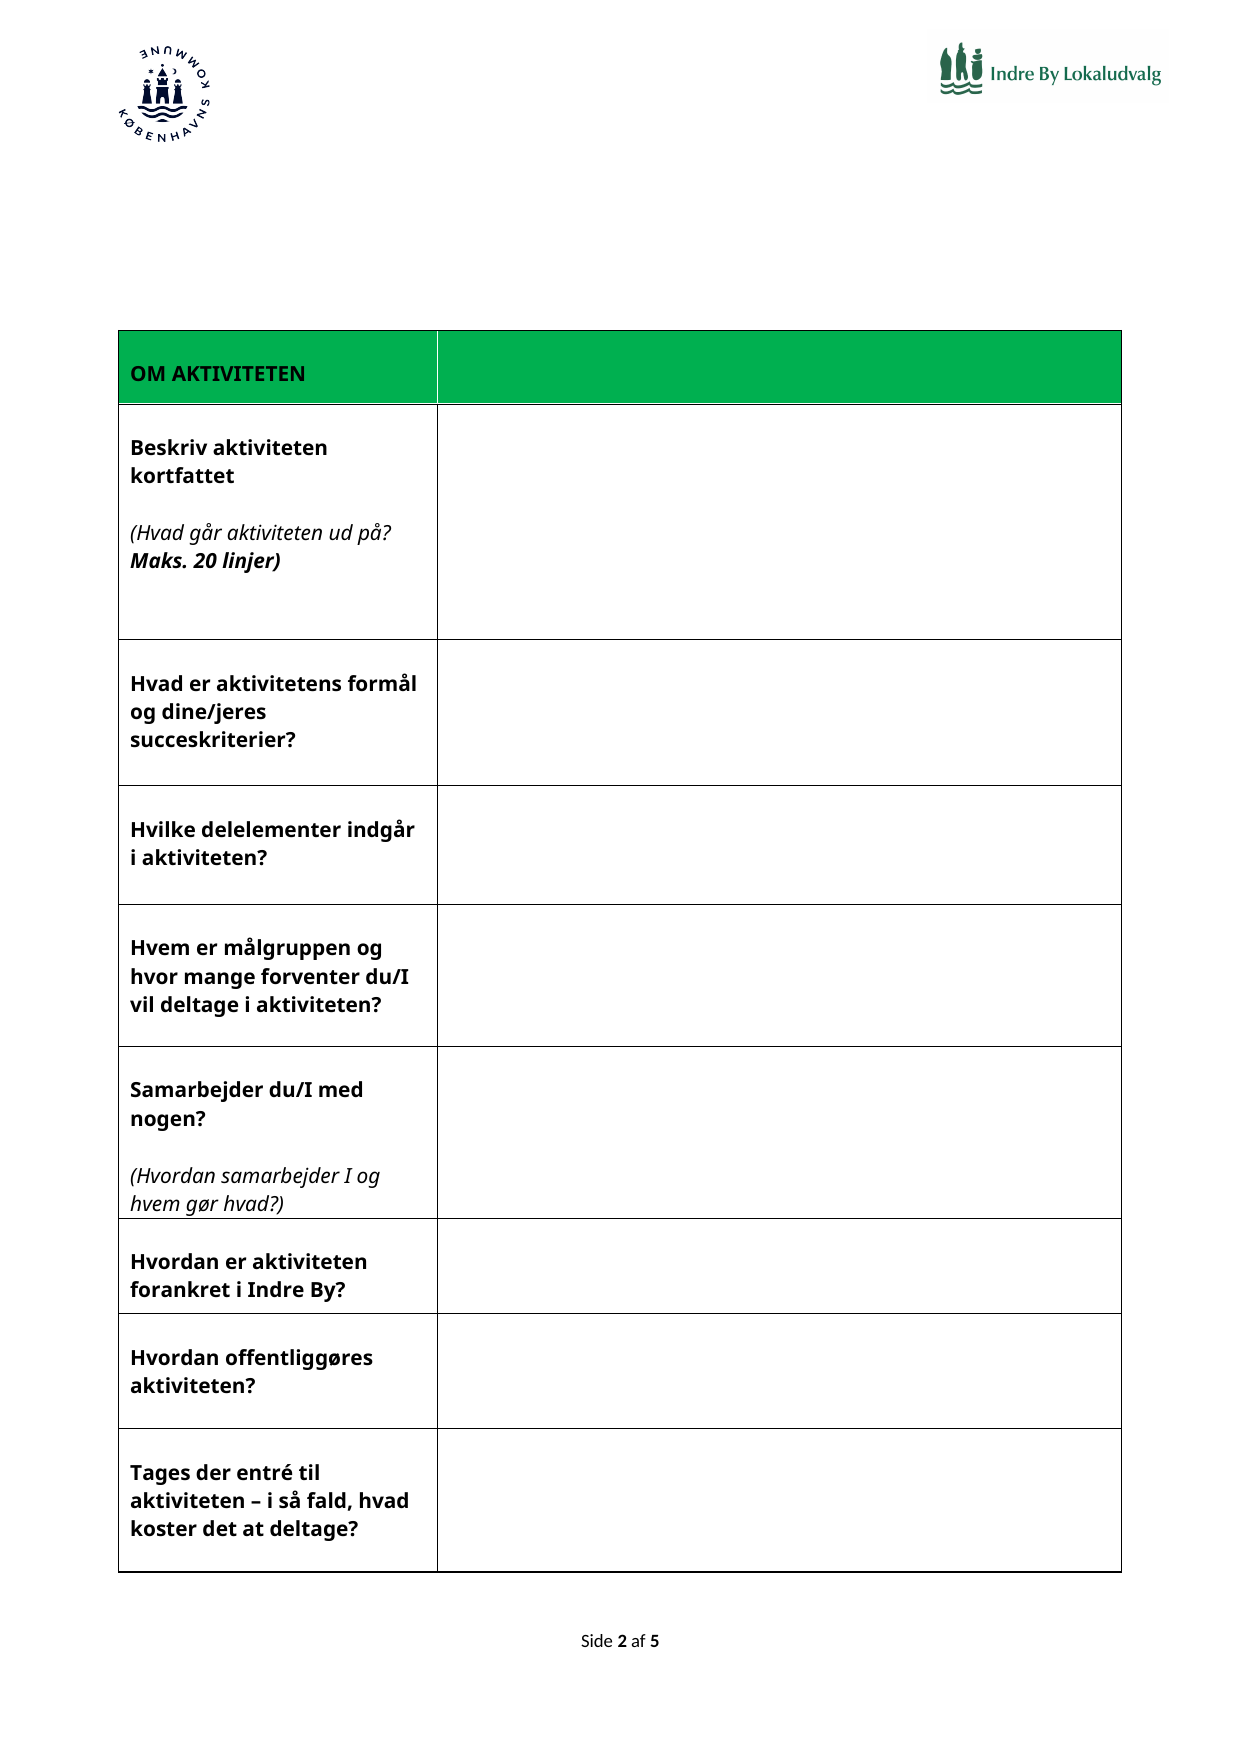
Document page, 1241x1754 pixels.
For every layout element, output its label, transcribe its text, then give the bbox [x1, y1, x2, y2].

table_cell [438, 786, 1121, 904]
table_cell [438, 1314, 1121, 1428]
table_cell Beskriv aktiviteten kortfattet (Hvad går aktiviteten ud på? Maks. 20 linjer) [119, 405, 437, 639]
table_cell [438, 1047, 1121, 1218]
picture [118, 46, 210, 142]
table_cell Hvordan offentliggøres aktiviteten? [119, 1314, 437, 1428]
table_header [438, 331, 1121, 403]
table_cell Hvordan er aktiviteten forankret i Indre By? [119, 1219, 437, 1313]
picture [927, 29, 1169, 103]
table_header OM AKTIVITETEN [119, 331, 437, 403]
table_cell Tages der entré til aktiviteten – i så fald, hvad koster det at deltage? [119, 1429, 437, 1571]
table_cell Samarbejder du/I med nogen? (Hvordan samarbejder I og hvem gør hvad?) [119, 1047, 437, 1218]
table_cell Hvad er aktivitetens formål og dine/jeres succeskriterier? [119, 640, 437, 785]
table_cell Hvem er målgruppen og hvor mange forventer du/I vil deltage i aktiviteten? [119, 905, 437, 1046]
table_cell [438, 905, 1121, 1046]
table_cell [438, 640, 1121, 785]
table_cell [438, 405, 1121, 639]
table_cell [438, 1219, 1121, 1313]
table_cell Hvilke delelementer indgår i aktiviteten? [119, 786, 437, 904]
table_cell [438, 1429, 1121, 1571]
